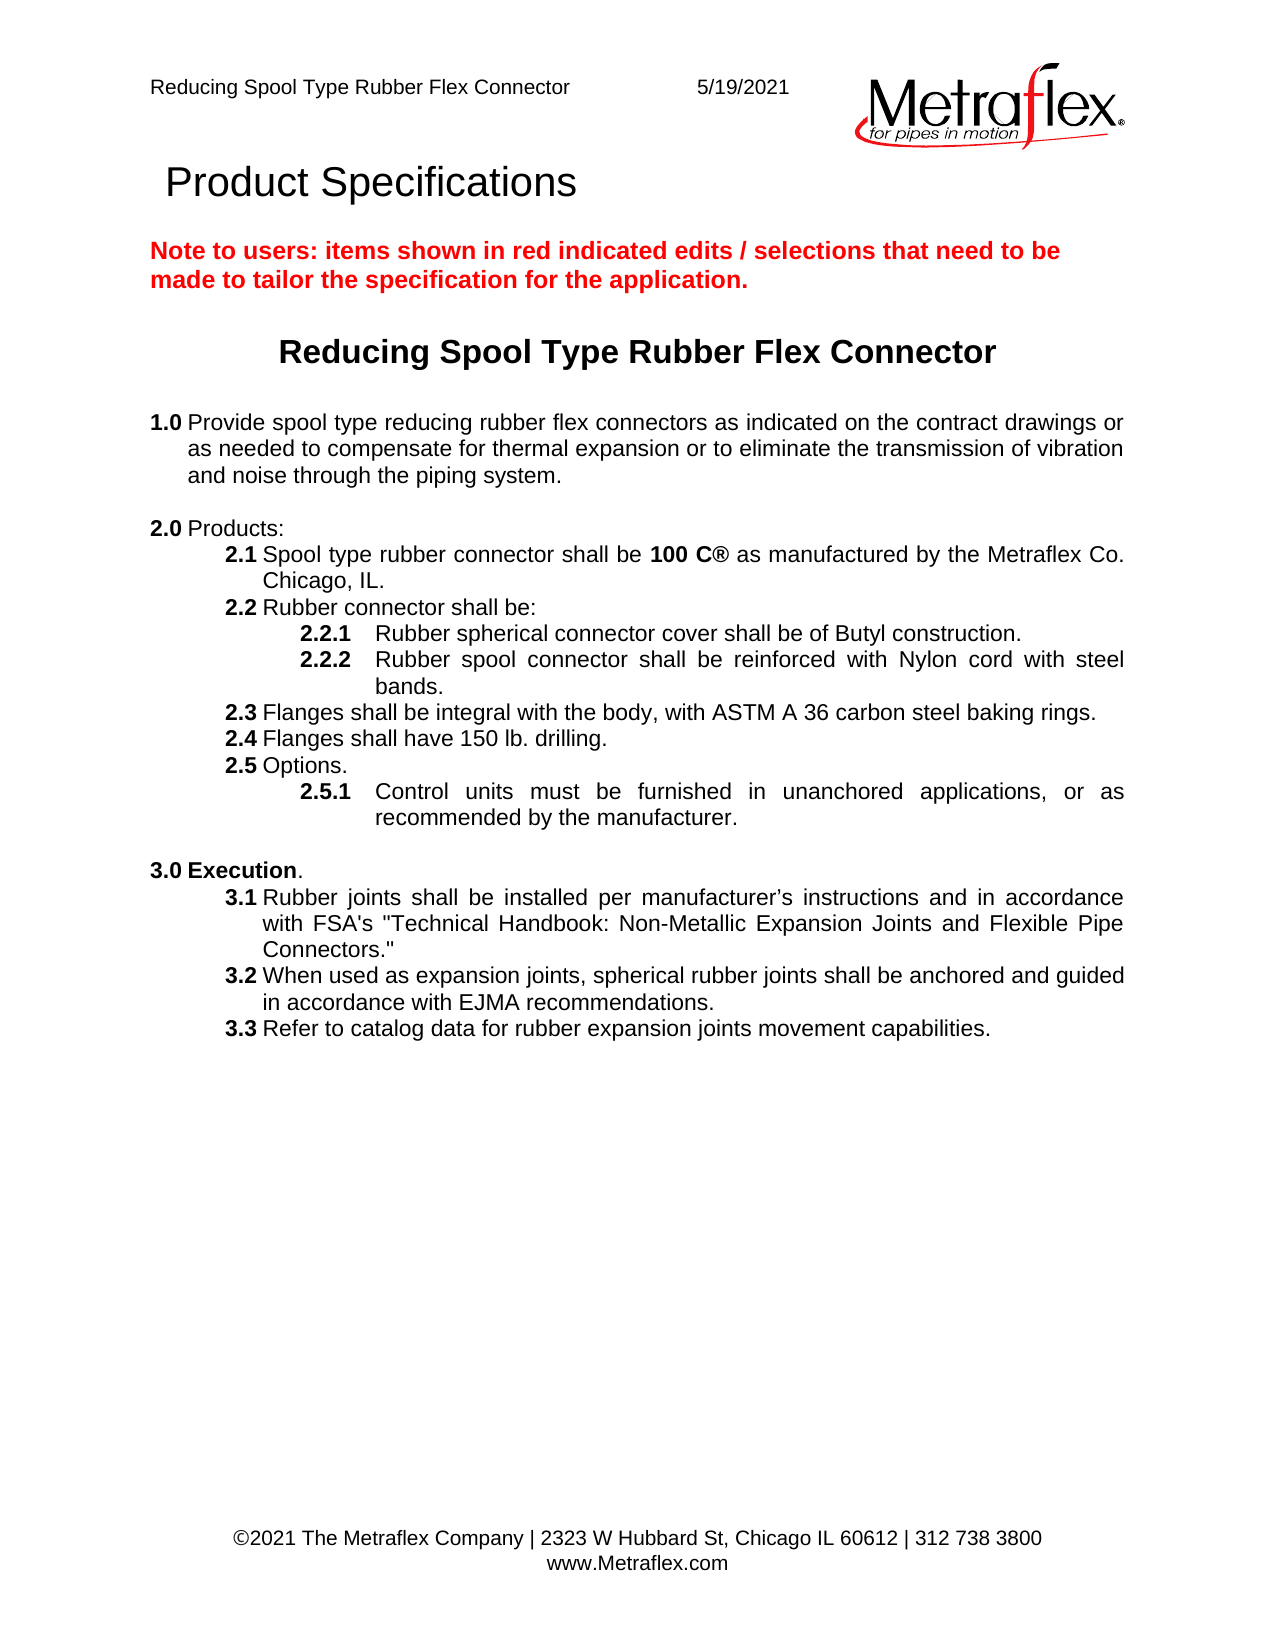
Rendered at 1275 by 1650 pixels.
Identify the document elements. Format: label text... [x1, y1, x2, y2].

list Refer to catalog data for rubber expansion joints movement capabilities. [225, 1015, 1125, 1042]
text Note to users: items shown in red indicated edits / selections that need to be made to tailor the specification for the application. [150, 236, 1125, 294]
list Rubber connector shall be: [225, 593, 1125, 620]
list Products: [150, 514, 1125, 541]
list Provide spool type reducing rubber flex connectors as indicated on the contract drawings or as needed to compensate for thermal expansion or to eliminate the transmission of vibration and noise through the piping system. [150, 409, 1125, 488]
list Rubber spherical connector cover shall be of Butyl construction. [300, 620, 1125, 646]
list Flanges shall have 150 lb. drilling. [225, 725, 1125, 752]
list When used as expansion joints, spherical rubber joints shall be anchored and guided in accordance with EJMA recommendations. [225, 962, 1125, 1015]
list Flanges shall be integral with the body, with ASTM A 36 carbon steel baking rings. [225, 699, 1125, 725]
list Control units must be furnished in unanchored applications, or as recommended by the manufacturer. [300, 778, 1125, 831]
list Rubber spool connector shall be reinforced with Nylon cord with steel bands. [300, 646, 1125, 699]
list Spool type rubber connector shall be 100 C® as manufactured by the Metraflex Co. Chicago, IL. [225, 541, 1125, 593]
list Rubber joints shall be installed per manufacturer’s instructions and in accordance with FSA's "Technical Handbook: Non-Metallic Expansion Joints and Flexible Pipe Connectors." [225, 883, 1125, 962]
text Reducing Spool Type Rubber Flex Connector [150, 332, 1125, 371]
list Execution. [150, 857, 1125, 883]
list Options. [225, 752, 1125, 778]
